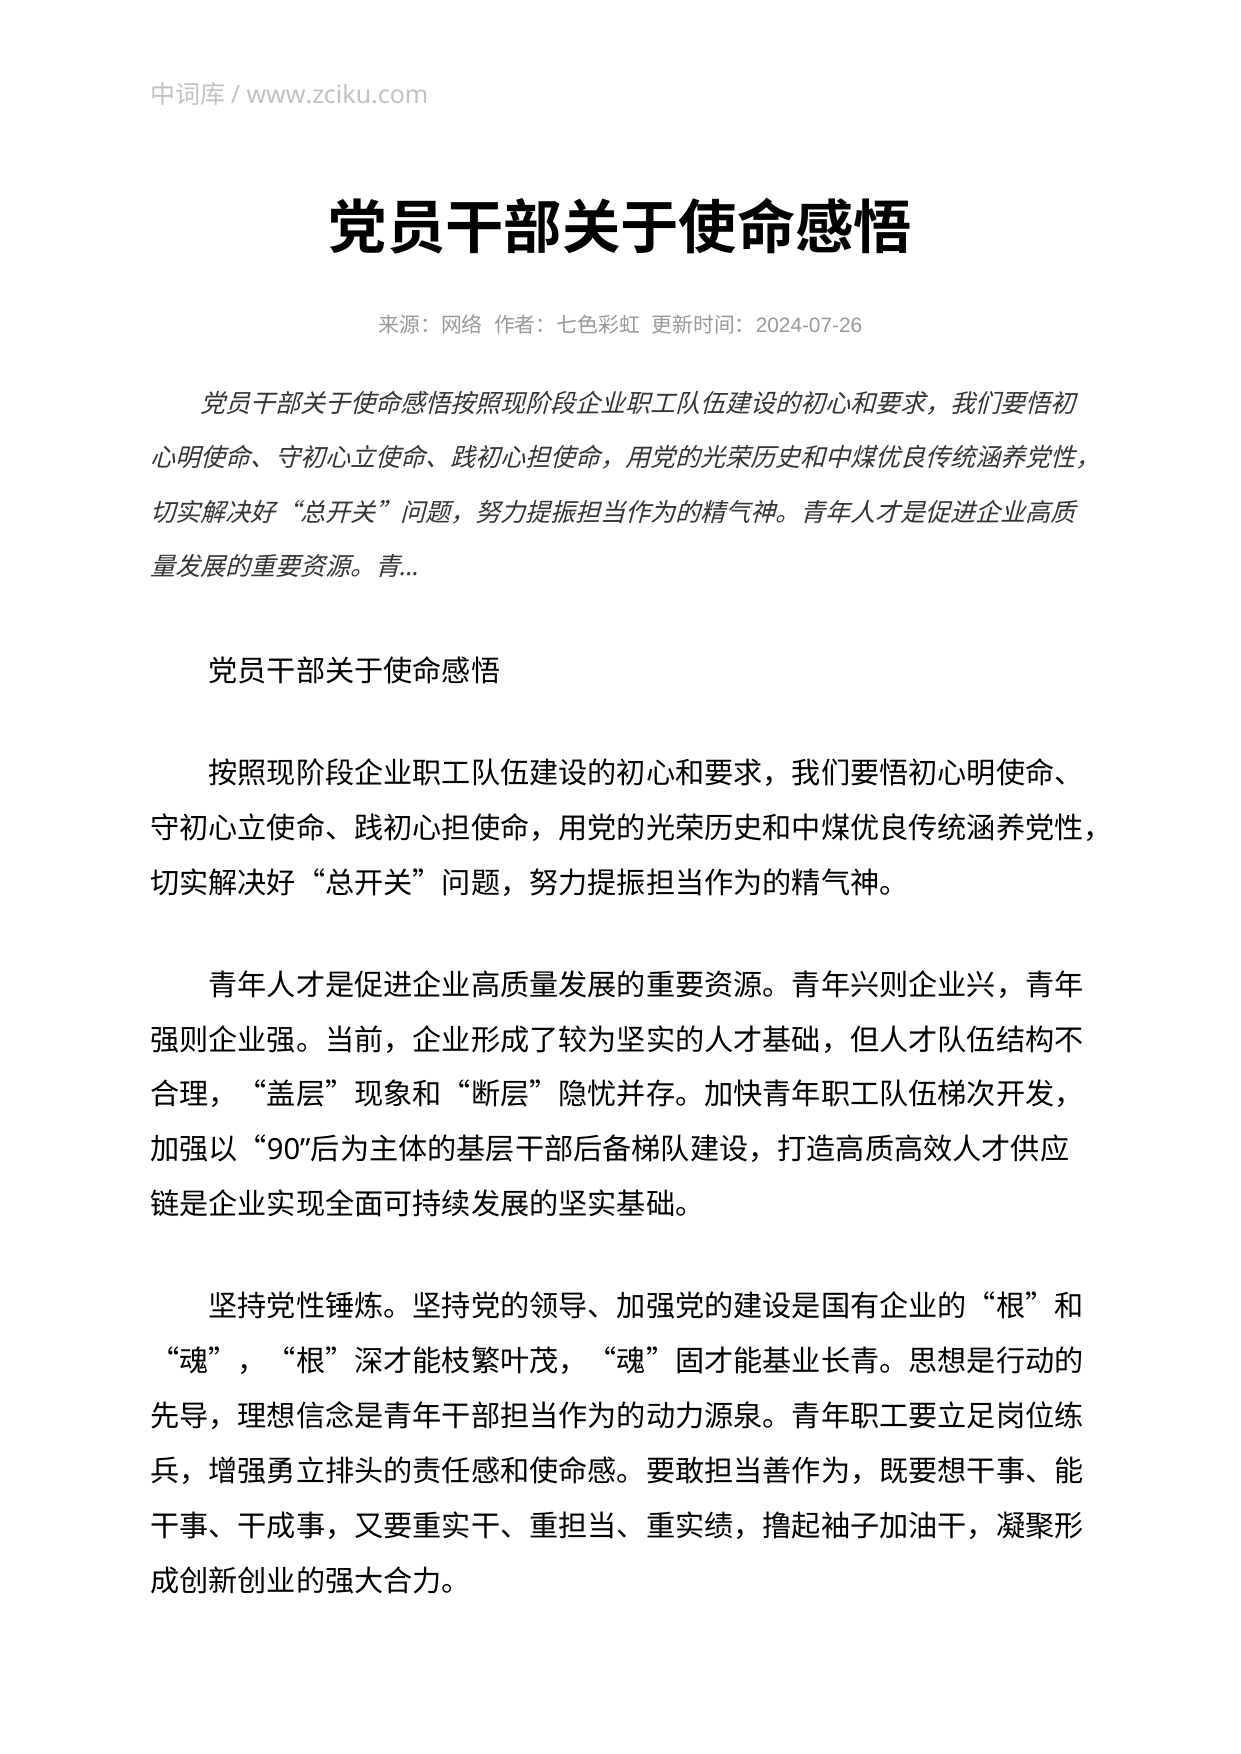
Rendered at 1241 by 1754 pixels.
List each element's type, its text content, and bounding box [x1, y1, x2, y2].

text 来源：网络 作者：七色彩虹 更新时间：2024-07-26 [150, 313, 1090, 337]
text 党员干部关于使命感悟 [150, 648, 1090, 690]
text 青年人才是促进企业高质量发展的重要资源。青年兴则企业兴，青年强则企业强。当前，企业形成了较为坚实的人才基础，但人才队伍结构不合理，“盖层”现象和“断层”隐忧并存。加快青年职工队伍梯次开发，加强以“90”后为主体的基层干部后备梯队建设，打造高质高效人才供应链是企业实现全面可持续发展的坚实基础。 [150, 961, 1090, 1223]
text 党员干部关于使命感悟按照现阶段企业职工队伍建设的初心和要求，我们要悟初心明使命、守初心立使命、践初心担使命，用党的光荣历史和中煤优良传统涵养党性，切实解决好“总开关”问题，努力提振担当作为的精气神。青年人才是促进企业高质量发展的重要资源。青... [150, 383, 1090, 583]
text 坚持党性锤炼。坚持党的领导、加强党的建设是国有企业的“根”和“魂”，“根”深才能枝繁叶茂，“魂”固才能基业长青。思想是行动的先导，理想信念是青年干部担当作为的动力源泉。青年职工要立足岗位练兵，增强勇立排头的责任感和使命感。要敢担当善作为，既要想干事、能干事、干成事，又要重实干、重担当、重实绩，撸起袖子加油干，凝聚形成创新创业的强大合力。 [150, 1283, 1090, 1599]
text 按照现阶段企业职工队伍建设的初心和要求，我们要悟初心明使命、守初心立使命、践初心担使命，用党的光荣历史和中煤优良传统涵养党性，切实解决好“总开关”问题，努力提振担当作为的精气神。 [150, 749, 1090, 902]
subtitle 党员干部关于使命感悟 [150, 181, 1090, 266]
